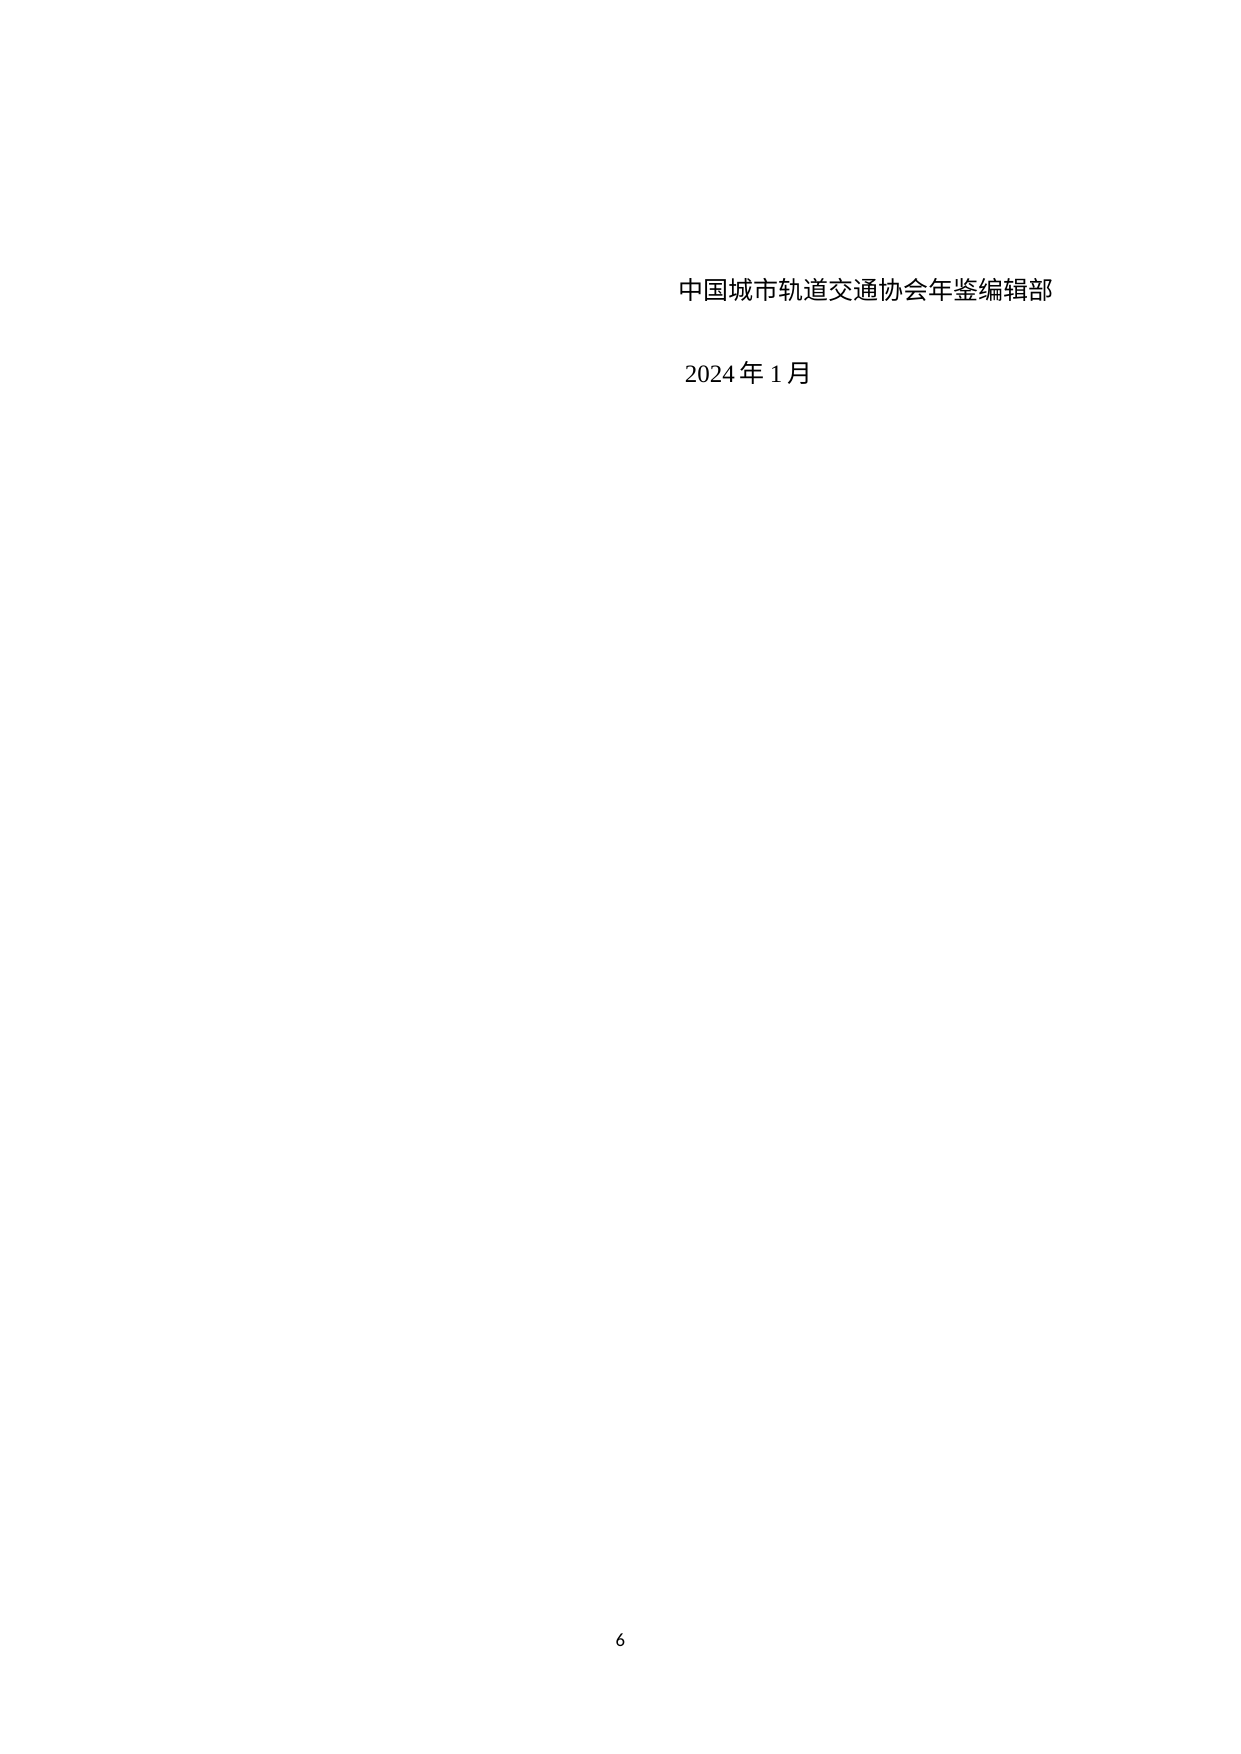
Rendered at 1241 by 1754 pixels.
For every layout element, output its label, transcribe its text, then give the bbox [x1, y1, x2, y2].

text 中国城市轨道交通协会年鉴编辑部 [187, 256, 1053, 321]
text 2024年1月 [187, 339, 1003, 404]
